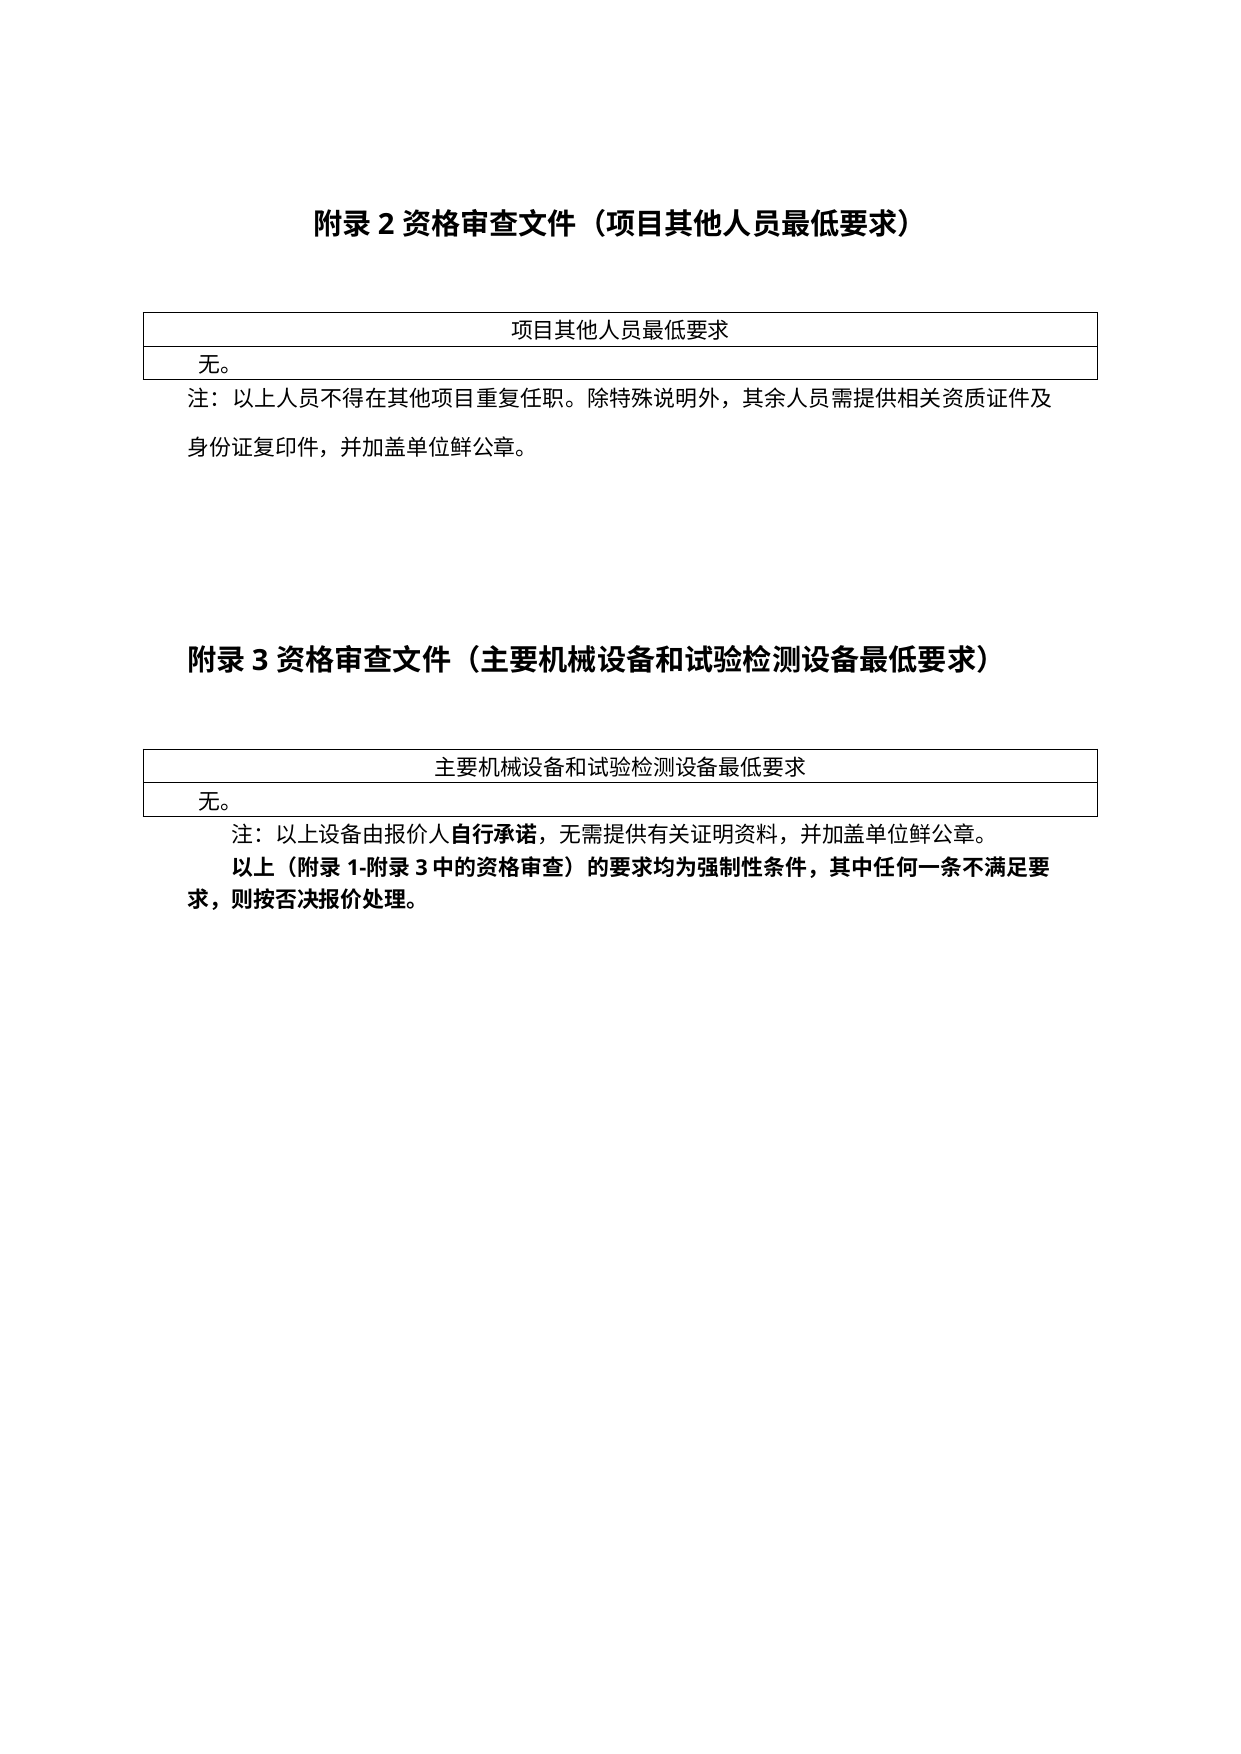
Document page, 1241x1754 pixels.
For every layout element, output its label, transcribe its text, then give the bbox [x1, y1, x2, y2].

text 注：以上人员不得在其他项目重复任职。除特殊说明外，其余人员需提供相关资质证件及身份证复印件，并加盖单位鲜公章。 [187, 380, 1053, 462]
table_cell 无。 [144, 783, 1097, 816]
table_header 主要机械设备和试验检测设备最低要求 [144, 750, 1097, 782]
table_header 项目其他人员最低要求 [144, 313, 1097, 346]
table_cell 无。 [144, 347, 1097, 379]
subtitle 附录3 资格审查文件（主要机械设备和试验检测设备最低要求） [187, 626, 1053, 691]
text 注：以上设备由报价人自行承诺，无需提供有关证明资料，并加盖单位鲜公章。 [187, 817, 1053, 849]
subtitle 附录2 资格审查文件（项目其他人员最低要求） [187, 189, 1053, 254]
text 以上（附录1-附录3中的资格审查）的要求均为强制性条件，其中任何一条不满足要求，则按否决报价处理。 [187, 849, 1053, 914]
